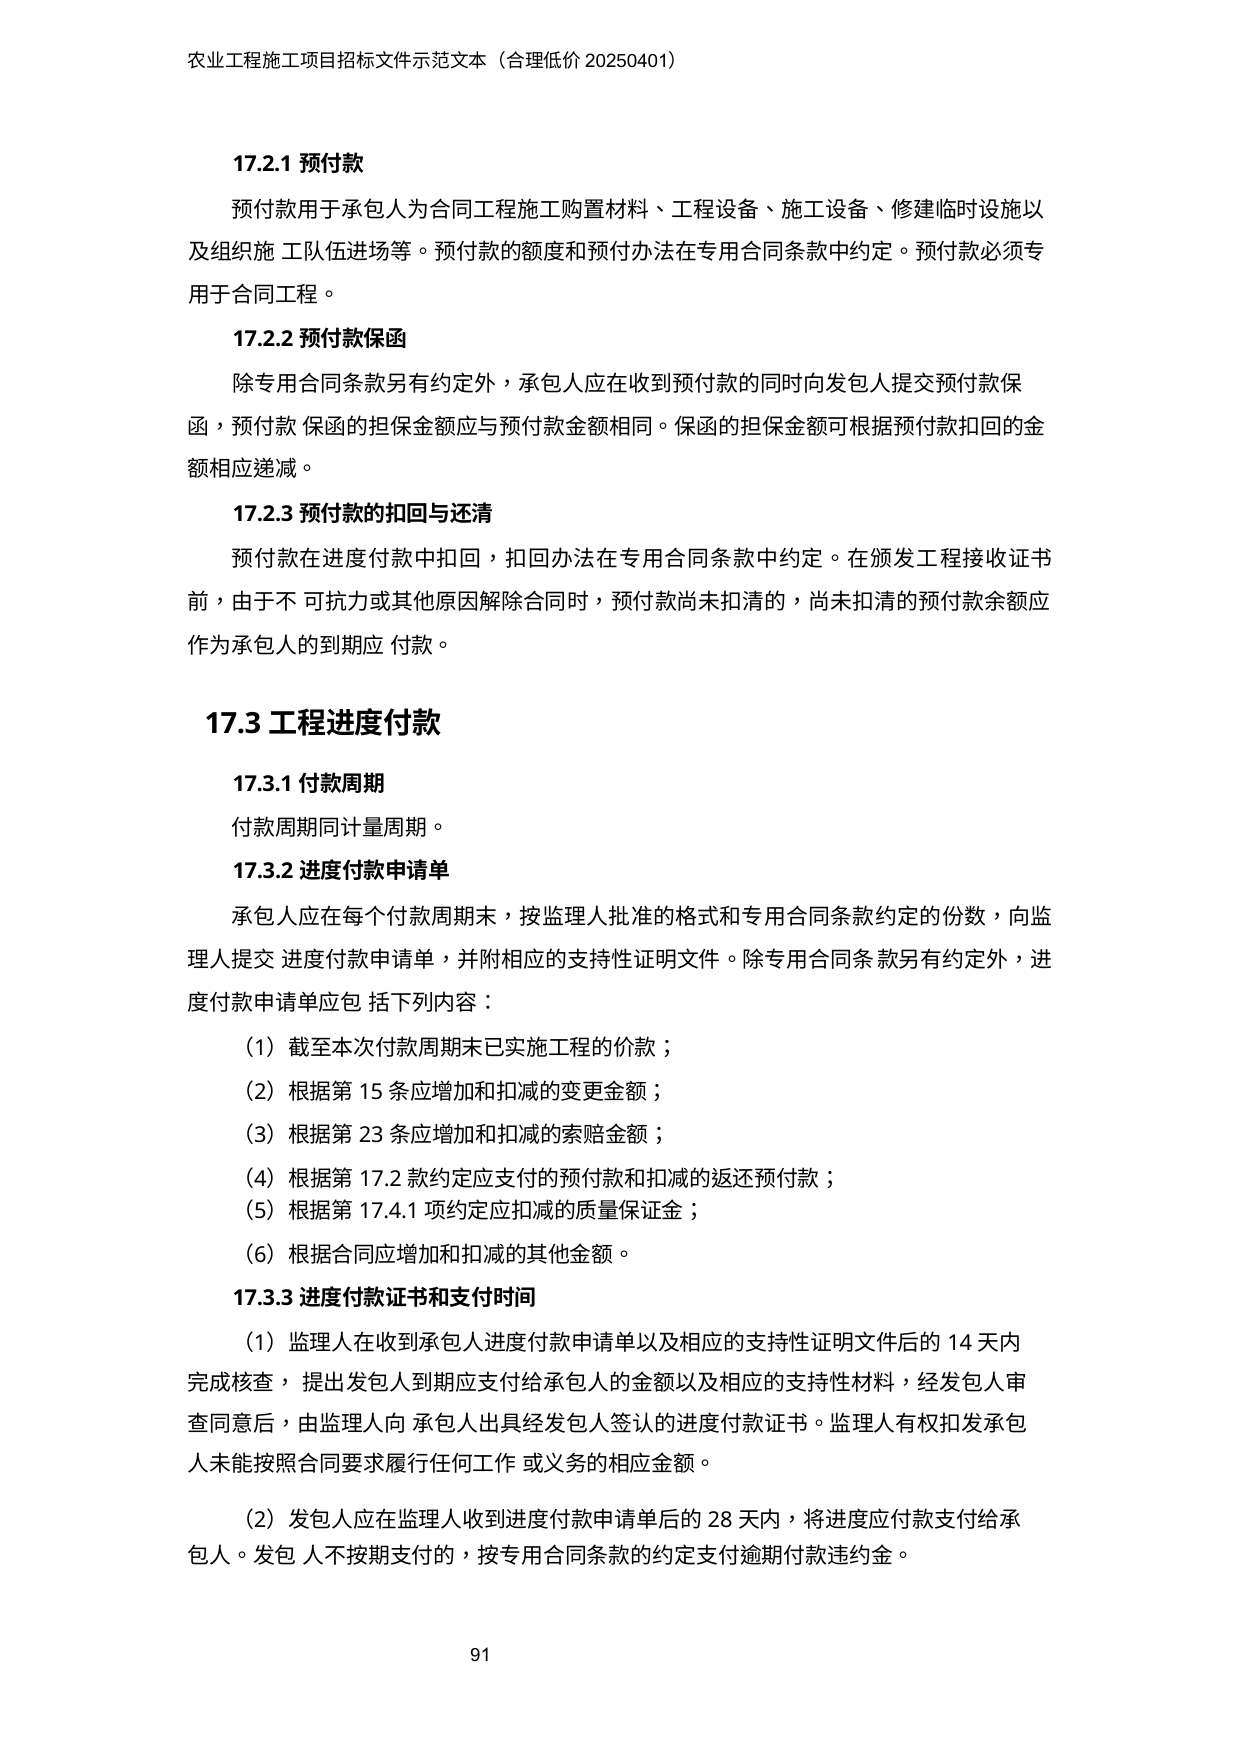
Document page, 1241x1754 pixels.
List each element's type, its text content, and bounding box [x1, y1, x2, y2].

text （1）监理人在收到承包人进度付款申请单以及相应的支持性证明文件后的 14 天内完成核查， 提出发包人到期应支付给承包人的金额以及相应的支持性材料，经发包人审查同意后，由监理人向 承包人出具经发包人签认的进度付款证书。监理人有权扣发承包人未能按照合同要求履行任何工作 或义务的相应金额。 [187, 1327, 1034, 1477]
text （6）根据合同应增加和扣减的其他金额。 [232, 1240, 1053, 1267]
text （1）截至本次付款周期末已实施工程的价款； [232, 1033, 1053, 1061]
text （2）根据第 15 条应增加和扣减的变更金额； [232, 1077, 1053, 1104]
text 付款周期同计量周期。 [231, 813, 1053, 841]
text 预付款在进度付款中扣回，扣回办法在专用合同条款中约定。在颁发工程接收证书前，由于不 可抗力或其他原因解除合同时，预付款尚未扣清的，尚未扣清的预付款余额应作为承包人的到期应 付款。 [188, 543, 1053, 659]
text 除专用合同条款另有约定外，承包人应在收到预付款的同时向发包人提交预付款保函，预付款 保函的担保金额应与预付款金额相同。保函的担保金额可根据预付款扣回的金额相应递减。 [188, 368, 1052, 483]
text 17.2.1 预付款 [232, 150, 1053, 177]
text 预付款用于承包人为合同工程施工购置材料、工程设备、施工设备、修建临时设施以及组织施 工队伍进场等。预付款的额度和预付办法在专用合同条款中约定。预付款必须专用于合同工程。 [188, 194, 1052, 308]
text 17.3.3 进度付款证书和支付时间 [232, 1284, 1053, 1311]
text （2）发包人应在监理人收到进度付款申请单后的 28 天内，将进度应付款支付给承包人。发包 人不按期支付的，按专用合同条款的约定支付逾期付款违约金。 [188, 1504, 1034, 1570]
text 17.3.2 进度付款申请单 [232, 857, 1053, 884]
text 17.3 工程进度付款 [204, 704, 1053, 740]
text 17.3.1 付款周期 [232, 769, 1053, 797]
text 17.2.2 预付款保函 [232, 325, 1053, 352]
text （3）根据第 23 条应增加和扣减的索赔金额； [232, 1121, 1053, 1148]
text 承包人应在每个付款周期末，按监理人批准的格式和专用合同条款约定的份数，向监理人提交 进度付款申请单，并附相应的支持性证明文件。除专用合同条款另有约定外，进度付款申请单应包 括下列内容： [187, 901, 1052, 1017]
text 17.2.3 预付款的扣回与还清 [232, 499, 1053, 526]
text （5）根据第 17.4.1 项约定应扣减的质量保证金； [232, 1196, 1053, 1224]
text （4）根据第 17.2 款约定应支付的预付款和扣减的返还预付款； [232, 1165, 1053, 1192]
